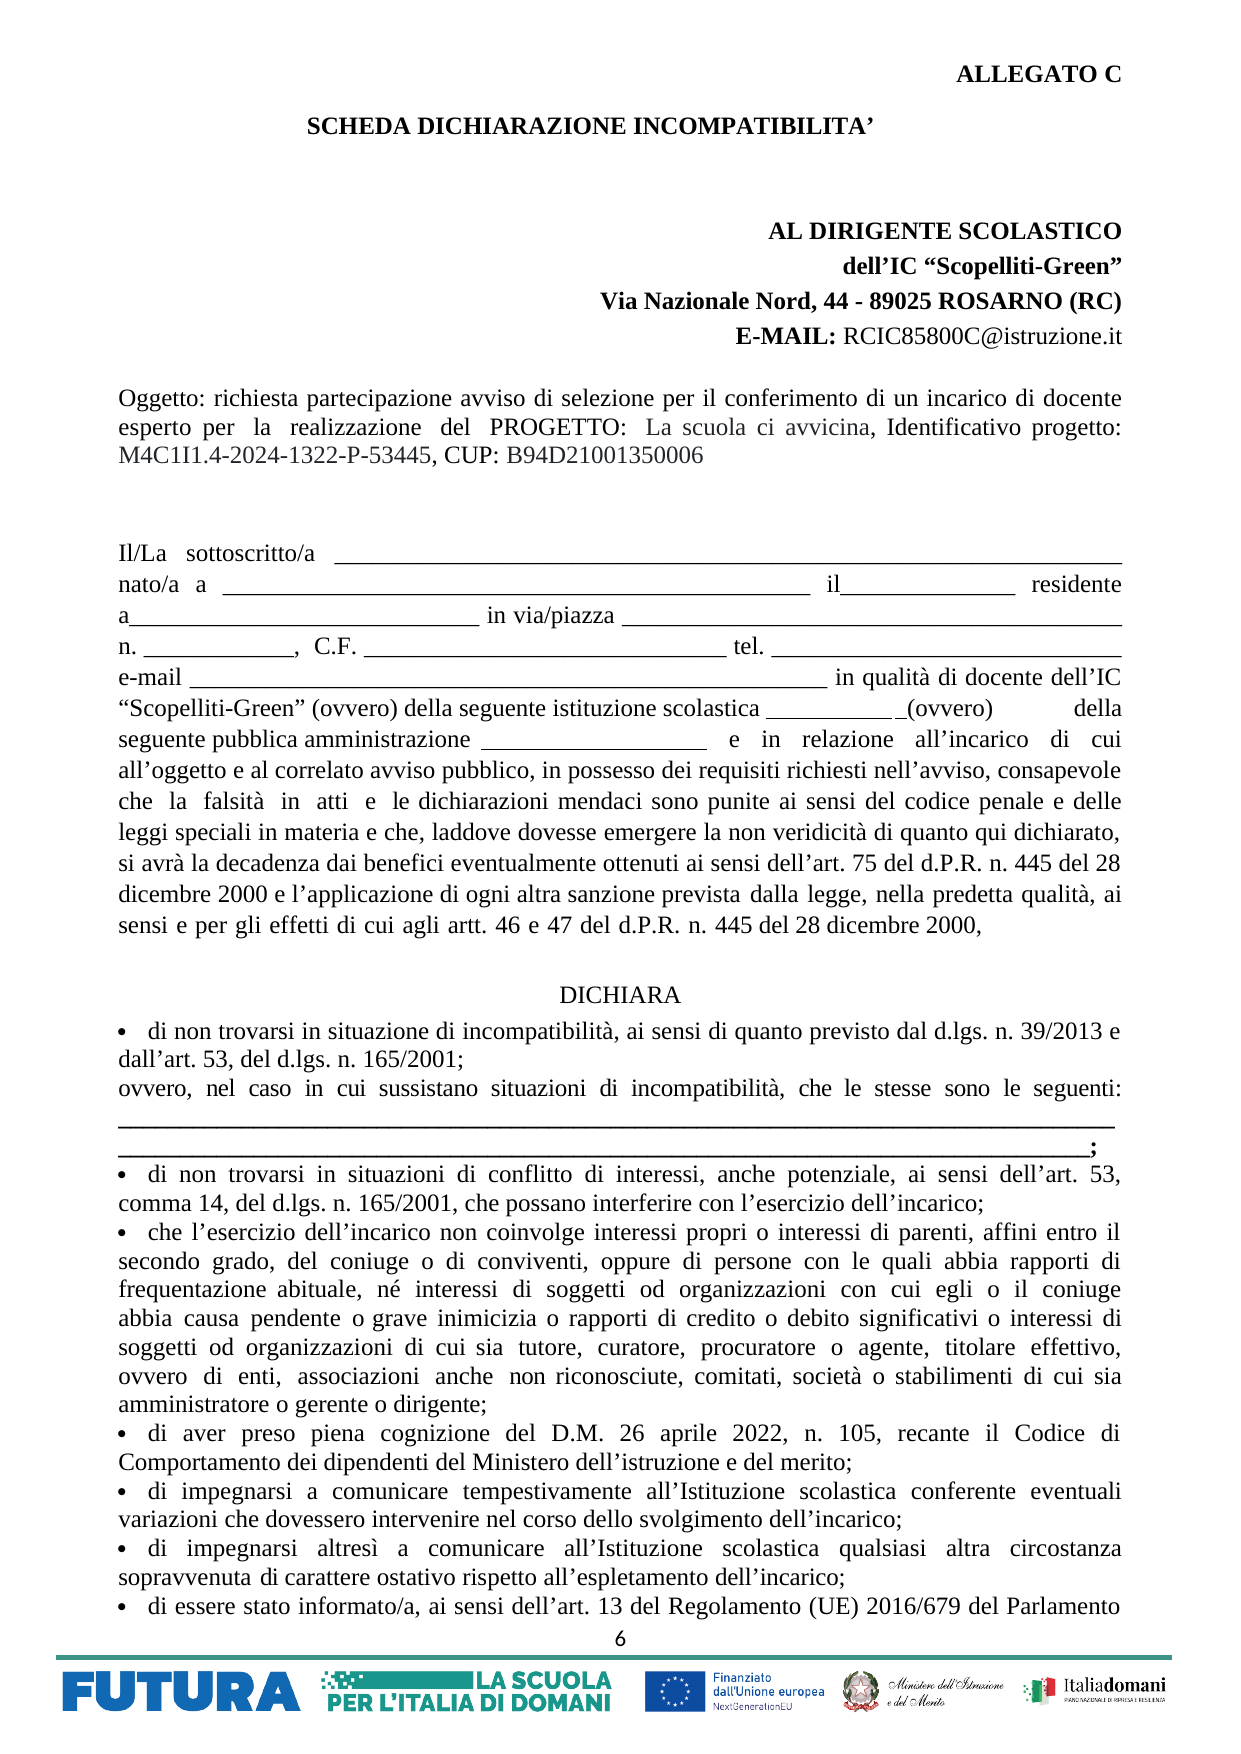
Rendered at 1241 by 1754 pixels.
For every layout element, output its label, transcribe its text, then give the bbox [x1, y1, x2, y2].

text ovvero, nel caso in cui sussistano situazioni di incompatibilità, che le stesse sono le seguenti: ________________________________________________________________________________________________________________________________________________________________; [118, 1073, 1122, 1159]
subtitle SCHEDA DICHIARAZIONE INCOMPATIBILITA’ [118, 115, 1063, 139]
text dell’IC “Scopelliti-Green” [118, 251, 1122, 280]
list di non trovarsi in situazioni di conflitto di interessi, anche potenziale, ai sensi dell’art. 53, comma 14, del d.lgs. n. 165/2001, che possano interferire con l’esercizio dell’incarico; [118, 1159, 1122, 1217]
list di impegnarsi a comunicare tempestivamente all’Istituzione scolastica conferente eventuali variazioni che dovessero intervenire nel corso dello svolgimento dell’incarico; [118, 1476, 1122, 1533]
text Il/La sottoscritto/a _______________________________________________________________ nato/a a _______________________________________________ il______________ residente a____________________________ in via/piazza ________________________________________ n. ____________, C.F. _____________________________ tel. ____________________________ e-mail ___________________________________________________ in qualità di docente dell’IC “Scopelliti-Green” (ovvero) della seguente istituzione scolastica (ovvero) della seguente pubblica amministrazione e in relazione all’incarico di cui all’oggetto e al correlato avviso pubblico, in possesso dei requisiti richiesti nell’avviso, consapevole che la falsità in atti e le dichiarazioni mendaci sono punite ai sensi del codice penale e delle leggi speciali in materia e che, laddove dovesse emergere la non veridicità di quanto qui dichiarato, si avrà la decadenza dai benefici eventualmente ottenuti ai sensi dell’art. 75 del d.P.R. n. 445 del 28 dicembre 2000 e l’applicazione di ogni altra sanzione prevista dalla legge, nella predetta qualità, ai sensi e per gli effetti di cui agli artt. 46 e 47 del d.P.R. n. 445 del 28 dicembre 2000, [118, 538, 1122, 939]
text E-MAIL: RCIC85800C@istruzione.it [118, 321, 1122, 350]
text Via Nazionale Nord, 44 - 89025 ROSARNO (RC) [118, 286, 1122, 315]
text ALLEGATO C [118, 59, 1122, 88]
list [118, 1591, 1122, 1619]
list di aver preso piena cognizione del D.M. 26 aprile 2022, n. 105, recante il Codice di Comportamento dei dipendenti del Ministero dell’istruzione e del merito; [118, 1418, 1122, 1476]
text DICHIARA [118, 981, 1122, 1009]
picture [60, 1668, 1168, 1715]
text AL DIRIGENTE SCOLASTICO [118, 216, 1122, 244]
list di impegnarsi altresì a comunicare all’Istituzione scolastica qualsiasi altra circostanza sopravvenuta di carattere ostativo rispetto all’espletamento dell’incarico; [118, 1533, 1122, 1591]
list che l’esercizio dell’incarico non coinvolge interessi propri o interessi di parenti, affini entro il secondo grado, del coniuge o di conviventi, oppure di persone con le quali abbia rapporti di frequentazione abituale, né interessi di soggetti od organizzazioni con cui egli o il coniuge abbia causa pendente o grave inimicizia o rapporti di credito o debito significativi o interessi di soggetti od organizzazioni di cui sia tutore, curatore, procuratore o agente, titolare effettivo, ovvero di enti, associazioni anche non riconosciute, comitati, società o stabilimenti di cui sia amministratore o gerente o dirigente; [118, 1217, 1122, 1418]
list di non trovarsi in situazione di incompatibilità, ai sensi di quanto previsto dal d.lgs. n. 39/2013 e dall’art. 53, del d.lgs. n. 165/2001; [118, 1016, 1122, 1073]
text Oggetto: richiesta partecipazione avviso di selezione per il conferimento di un incarico di docente esperto per la realizzazione del PROGETTO: La scuola ci avvicina, Identificativo progetto: M4C1I1.4-2024-1322-P-53445, CUP: B94D21001350006 [118, 383, 1122, 469]
